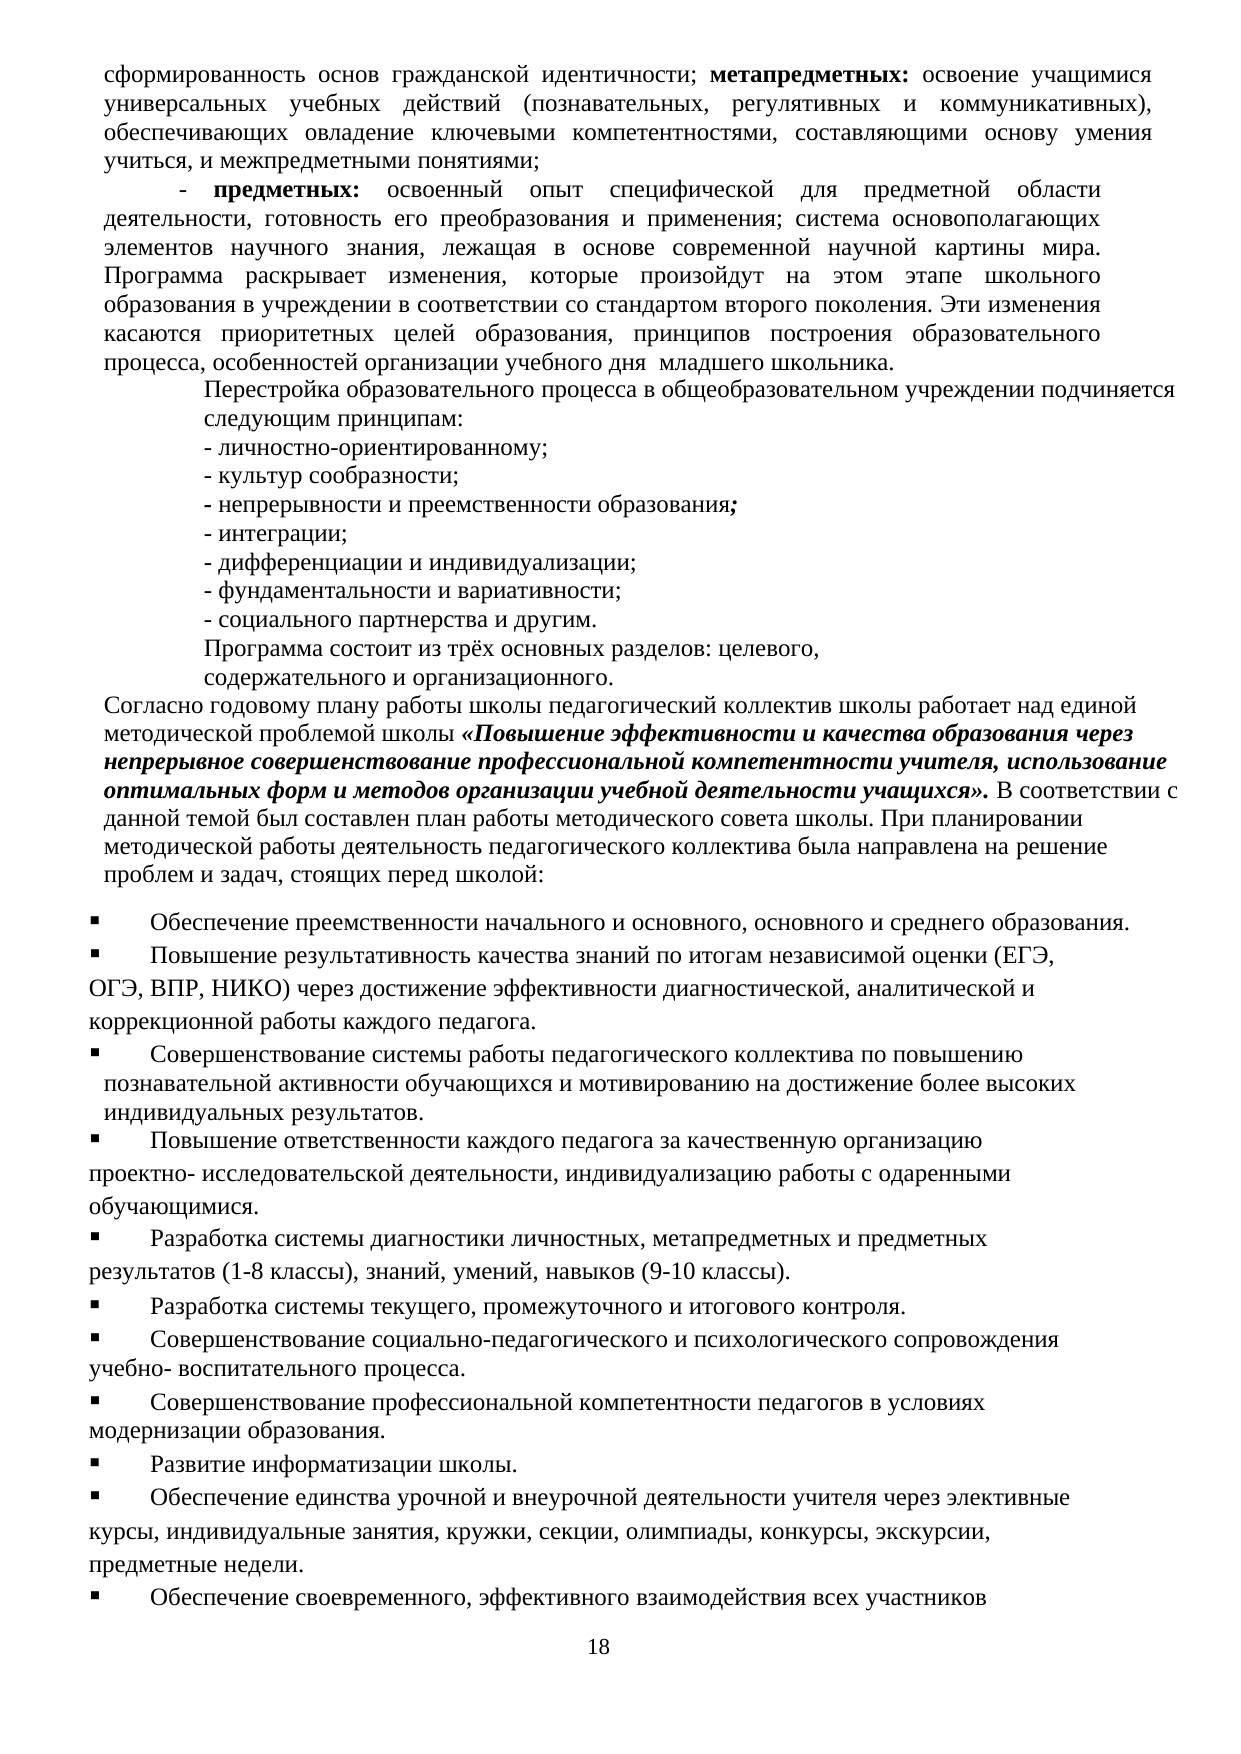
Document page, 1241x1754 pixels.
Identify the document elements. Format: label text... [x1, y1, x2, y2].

list Повышение ответственности каждого педагога за качественную организацию проектно- исследовательской деятельности, индивидуализацию работы с одаренными обучающимися. [88, 1126, 1052, 1220]
list Совершенствование социально-педагогического и психологического сопровождения учебно- воспитательного процесса. [88, 1325, 1080, 1382]
list непрерывности и преемственности образования; [203, 489, 1197, 518]
list дифференциации и индивидуализации; [203, 547, 1197, 576]
list социального партнерства и другим. [203, 605, 1197, 633]
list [88, 1583, 1102, 1611]
list Обеспечение единства урочной и внеурочной деятельности учителя через элективные курсы, индивидуальные занятия, кружки, секции, олимпиады, конкурсы, экскурсии, предметные недели. [88, 1482, 1112, 1577]
list Разработка системы диагностики личностных, метапредметных и предметных результатов (1-8 классы), знаний, умений, навыков (9-10 классы). [88, 1223, 1100, 1285]
text - предметных: освоенный опыт специфической для предметной области деятельности, готовность его преобразования и применения; система основополагающих элементов научного знания, лежащая в основе современной научной картины мира. Программа раскрывает изменения, которые произойдут на этом этапе школьного образования в учреждении в соответствии со стандартом второго поколения. Эти изменения касаются приоритетных целей образования, принципов построения образовательного процесса, особенностей организации учебного дня младшего школьника. [103, 174, 1101, 375]
text Перестройка образовательного процесса в общеобразовательном учреждении подчиняется следующим принципам: [203, 375, 1197, 432]
list Совершенствование профессиональной компетентности педагогов в условиях модернизации образования. [88, 1387, 1076, 1444]
list Повышение результативность качества знаний по итогам независимой оценки (ЕГЭ, ОГЭ, ВПР, НИКО) через достижение эффективности диагностической, аналитической и коррекционной работы каждого педагога. [88, 940, 1107, 1034]
list Развитие информатизации школы. [88, 1449, 1197, 1478]
list интеграции; [203, 518, 1197, 547]
text Согласно годовому плану работы школы педагогический коллектив школы работает над единой методической проблемой школы «Повышение эффективности и качества образования через непрерывное совершенствование профессиональной компетентности учителя, использование оптимальных форм и методов организации учебной деятельности учащихся». В соответствии с данной темой был составлен план работы методического совета школы. При планировании методической работы деятельность педагогического коллектива была направлена на решение проблем и задач, стоящих перед школой: [103, 691, 1197, 888]
list Разработка системы текущего, промежуточного и итогового контроля. [88, 1291, 1197, 1321]
list личностно-ориентированному; [203, 432, 1197, 461]
text Программа состоит из трёх основных разделов: целевого, содержательного и организационного. [203, 633, 1007, 691]
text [103, 59, 1152, 174]
list Обеспечение преемственности начального и основного, основного и среднего образования. [88, 907, 1197, 936]
list Совершенствование системы работы педагогического коллектива по повышению познавательной активности обучающихся и мотивированию на достижение более высоких индивидуальных результатов. [88, 1039, 1127, 1126]
list культур сообразности; [203, 461, 1197, 489]
list фундаментальности и вариативности; [203, 576, 1197, 604]
